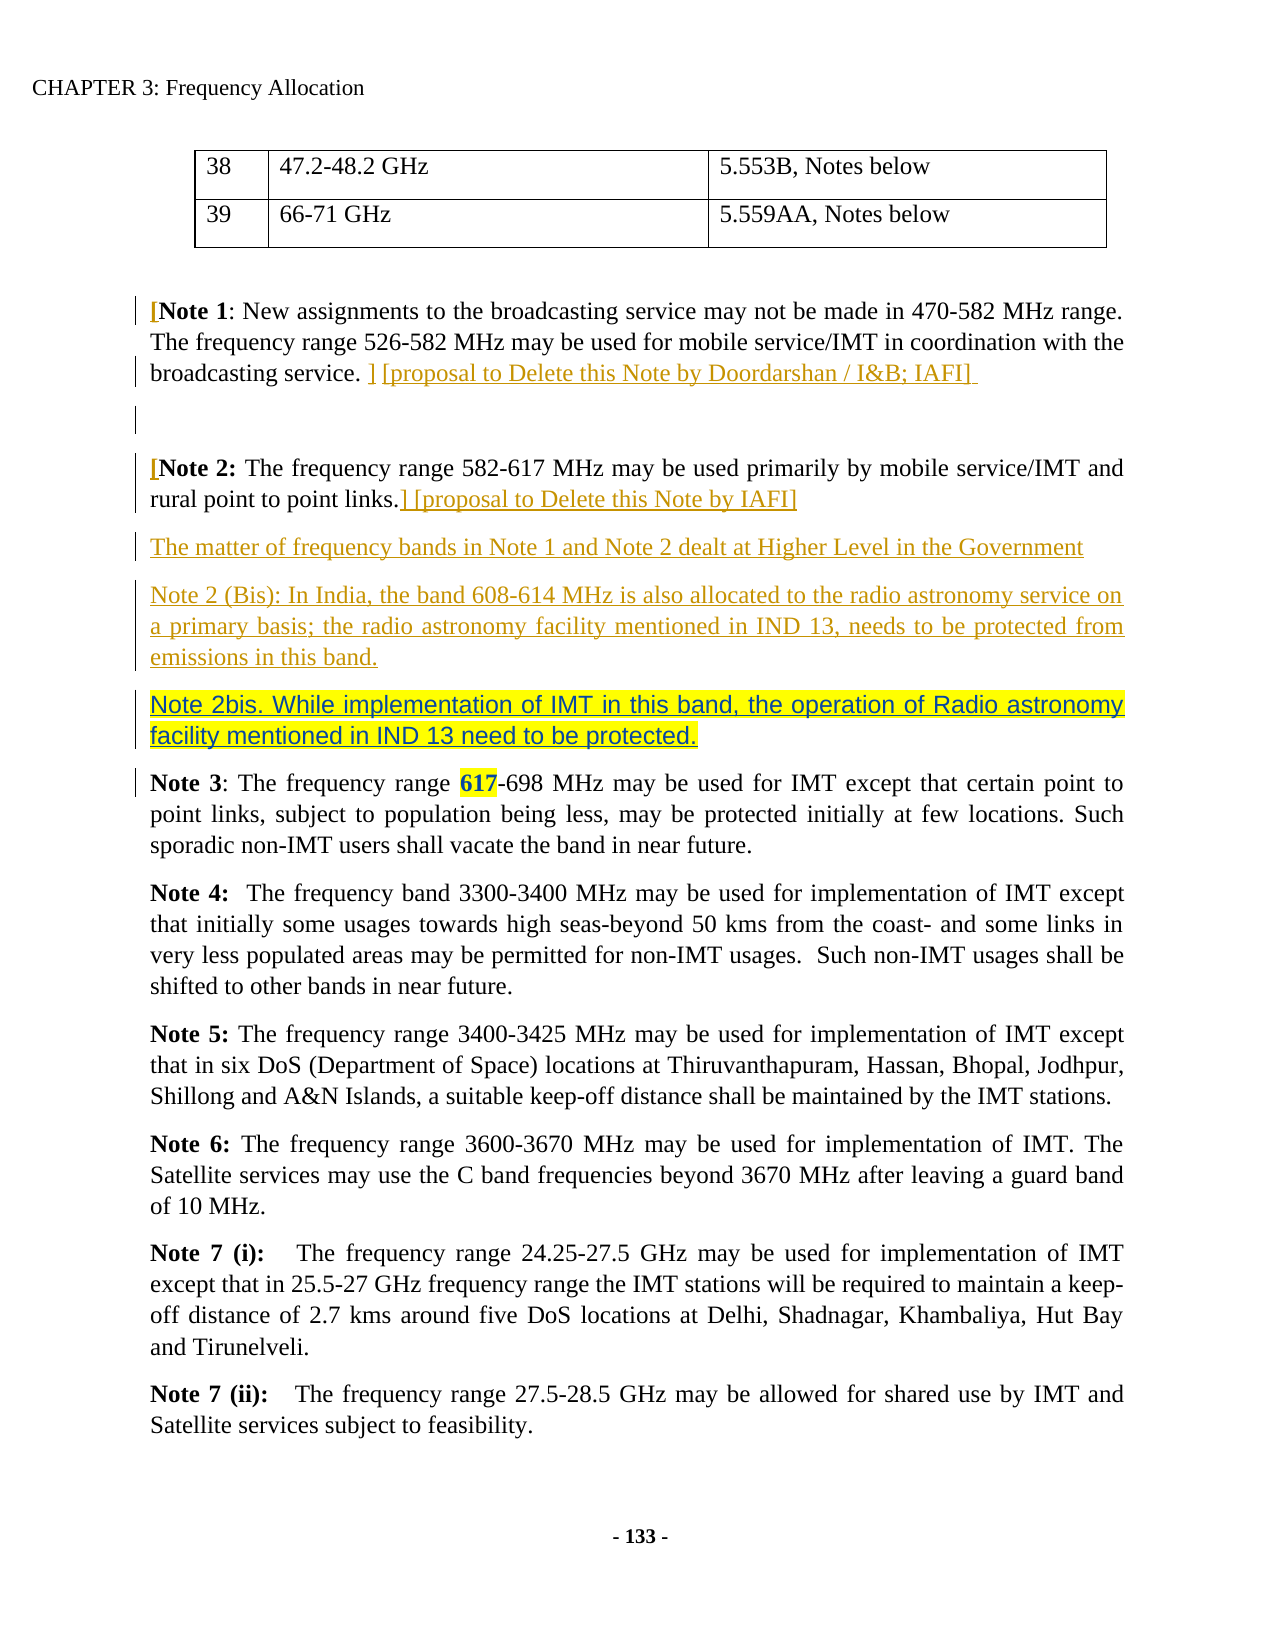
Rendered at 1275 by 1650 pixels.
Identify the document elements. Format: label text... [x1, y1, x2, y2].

table_cell 66-71 GHz [269, 200, 708, 247]
table_cell 39 [196, 200, 268, 247]
text Note 6: The frequency range 3600-3670 MHz may be used for implementation of IMT. The Satellite services may use the C band frequencies beyond 3670 MHz after leaving a guard band of 10 MHz. [150, 1129, 1125, 1219]
table_cell 5.559AA, Notes below [709, 200, 1106, 247]
table_cell 38 [196, 151, 268, 198]
text Note 7 (i): The frequency range 24.25-27.5 GHz may be used for implementation of IMT except that in 25.5-27 GHz frequency range the IMT stations will be required to maintain a keep-off distance of 2.7 kms around five DoS locations at Delhi, Shadnagar, Khambaliya, Hut Bay and Tirunelveli. [150, 1238, 1125, 1360]
table_cell 47.2-48.2 GHz [269, 151, 708, 198]
text Note 7 (ii): The frequency range 27.5-28.5 GHz may be allowed for shared use by IMT and Satellite services subject to feasibility. [150, 1379, 1125, 1439]
table_cell 5.553B, Notes below [709, 151, 1106, 198]
text Note 4: The frequency band 3300-3400 MHz may be used for implementation of IMT except that initially some usages towards high seas-beyond 50 kms from the coast- and some links in very less populated areas may be permitted for non-IMT usages. Such non-IMT usages shall be shifted to other bands in near future. [150, 878, 1125, 1000]
text Note 2: The frequency range 582-617 MHz may be used primarily by mobile service/IMT and rural point to point links. [150, 453, 1125, 513]
text Note 1: New assignments to the broadcasting service may not be made in 470-582 MHz range. The frequency range 526-582 MHz may be used for mobile service/IMT in coordination with the broadcasting service. [150, 296, 1125, 387]
text Note 3: The frequency range 617-698 MHz may be used for IMT except that certain point to point links, subject to population being less, may be protected initially at few locations. Such sporadic non-IMT users shall vacate the band in near future. [150, 768, 1125, 859]
text Note 5: The frequency range 3400-3425 MHz may be used for implementation of IMT except that in six DoS (Department of Space) locations at Thiruvanthapuram, Hassan, Bhopal, Jodhpur, Shillong and A&N Islands, a suitable keep-off distance shall be maintained by the IMT stations. [150, 1019, 1125, 1110]
